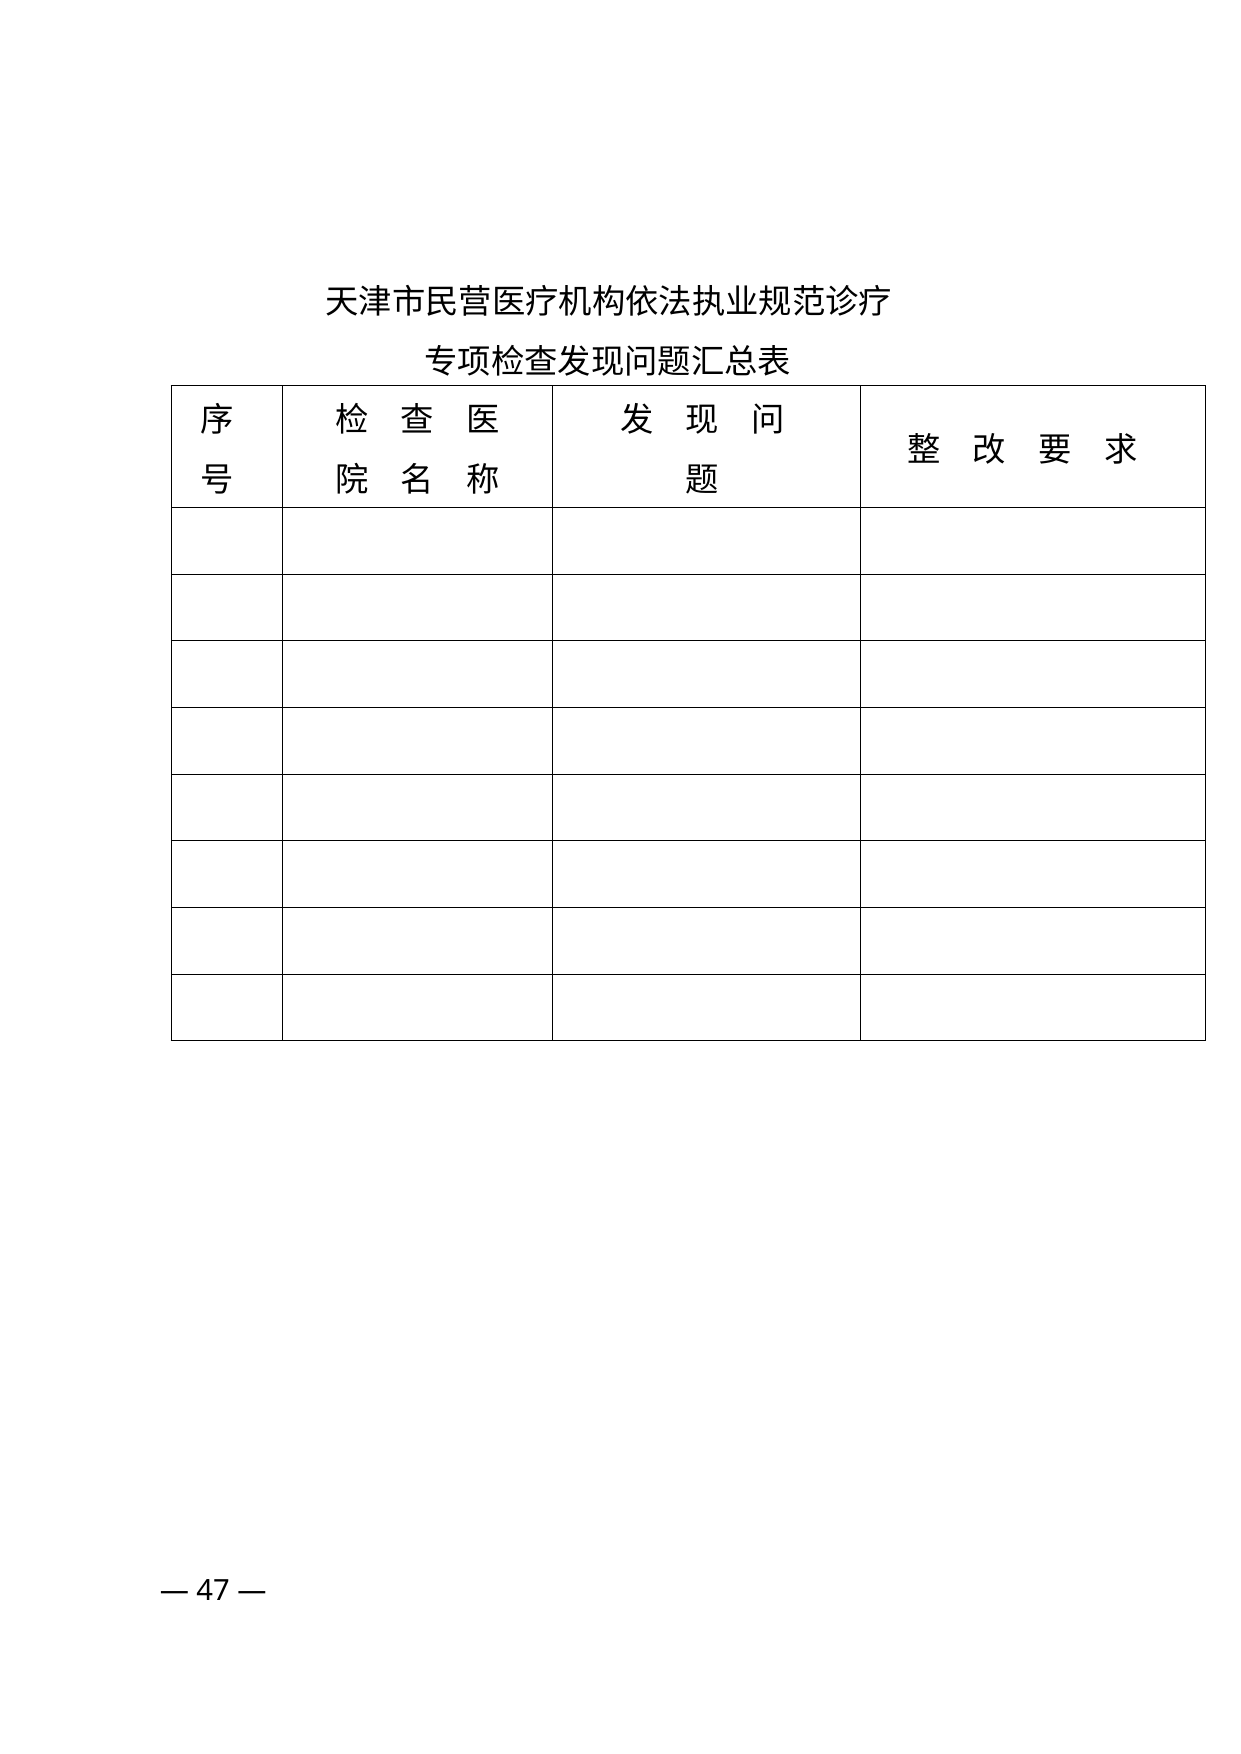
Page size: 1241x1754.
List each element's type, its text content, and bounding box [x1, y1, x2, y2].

table_cell [283, 841, 552, 907]
table_header 序号 [172, 386, 282, 507]
table_cell [553, 575, 860, 640]
table_cell [553, 908, 860, 974]
table_header 检查医院名称 [283, 386, 552, 507]
table_cell [283, 708, 552, 774]
table_cell [172, 575, 282, 640]
table_cell [172, 841, 282, 907]
table_cell [861, 508, 1205, 574]
table_cell [283, 775, 552, 840]
table_cell [553, 975, 860, 1040]
table_cell [861, 641, 1205, 707]
table_cell [172, 641, 282, 707]
table_cell [861, 708, 1205, 774]
table_cell [172, 908, 282, 974]
table_cell [861, 841, 1205, 907]
table_cell [172, 975, 282, 1040]
table_cell [283, 575, 552, 640]
table_cell [283, 508, 552, 574]
table_cell [861, 908, 1205, 974]
table_cell [861, 575, 1205, 640]
table_cell [553, 508, 860, 574]
table_cell [861, 775, 1205, 840]
table_cell [283, 908, 552, 974]
table_cell [283, 975, 552, 1040]
table_cell [172, 775, 282, 840]
table_cell [861, 975, 1205, 1040]
table_header 发现问题 [553, 386, 860, 507]
table_cell [553, 775, 860, 840]
table_cell [283, 641, 552, 707]
table_cell [172, 508, 282, 574]
table_cell [553, 641, 860, 707]
table_header 整改要求 [861, 386, 1205, 507]
table_cell [553, 841, 860, 907]
table_cell [172, 708, 282, 774]
text 专项检查发现问题汇总表 [161, 325, 1079, 385]
text 天津市民营医疗机构依法执业规范诊疗 [325, 265, 1079, 325]
table_cell [553, 708, 860, 774]
